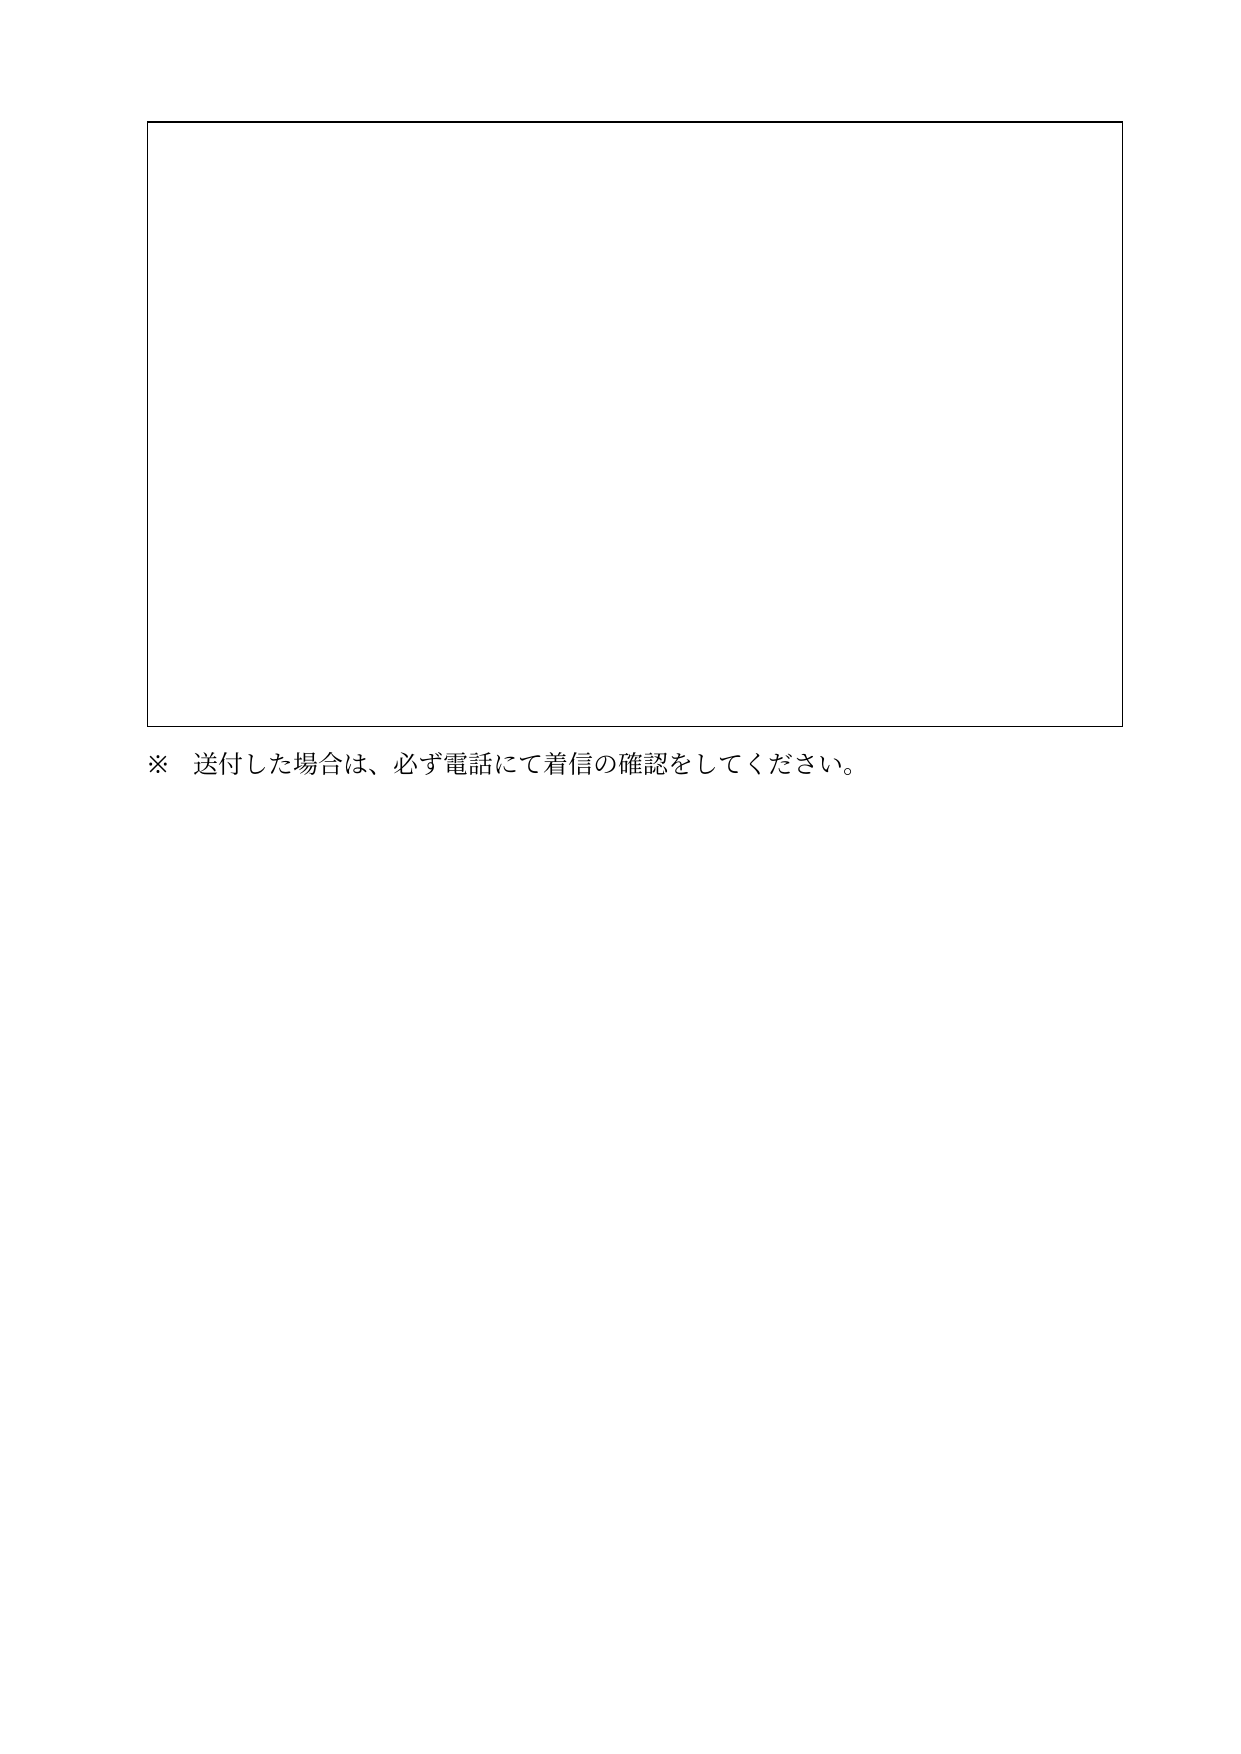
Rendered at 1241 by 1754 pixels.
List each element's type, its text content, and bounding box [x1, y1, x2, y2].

table_header [148, 123, 1122, 726]
text ※ 送付した場合は、必ず電話にて着信の確認をしてください。 [148, 727, 1122, 798]
